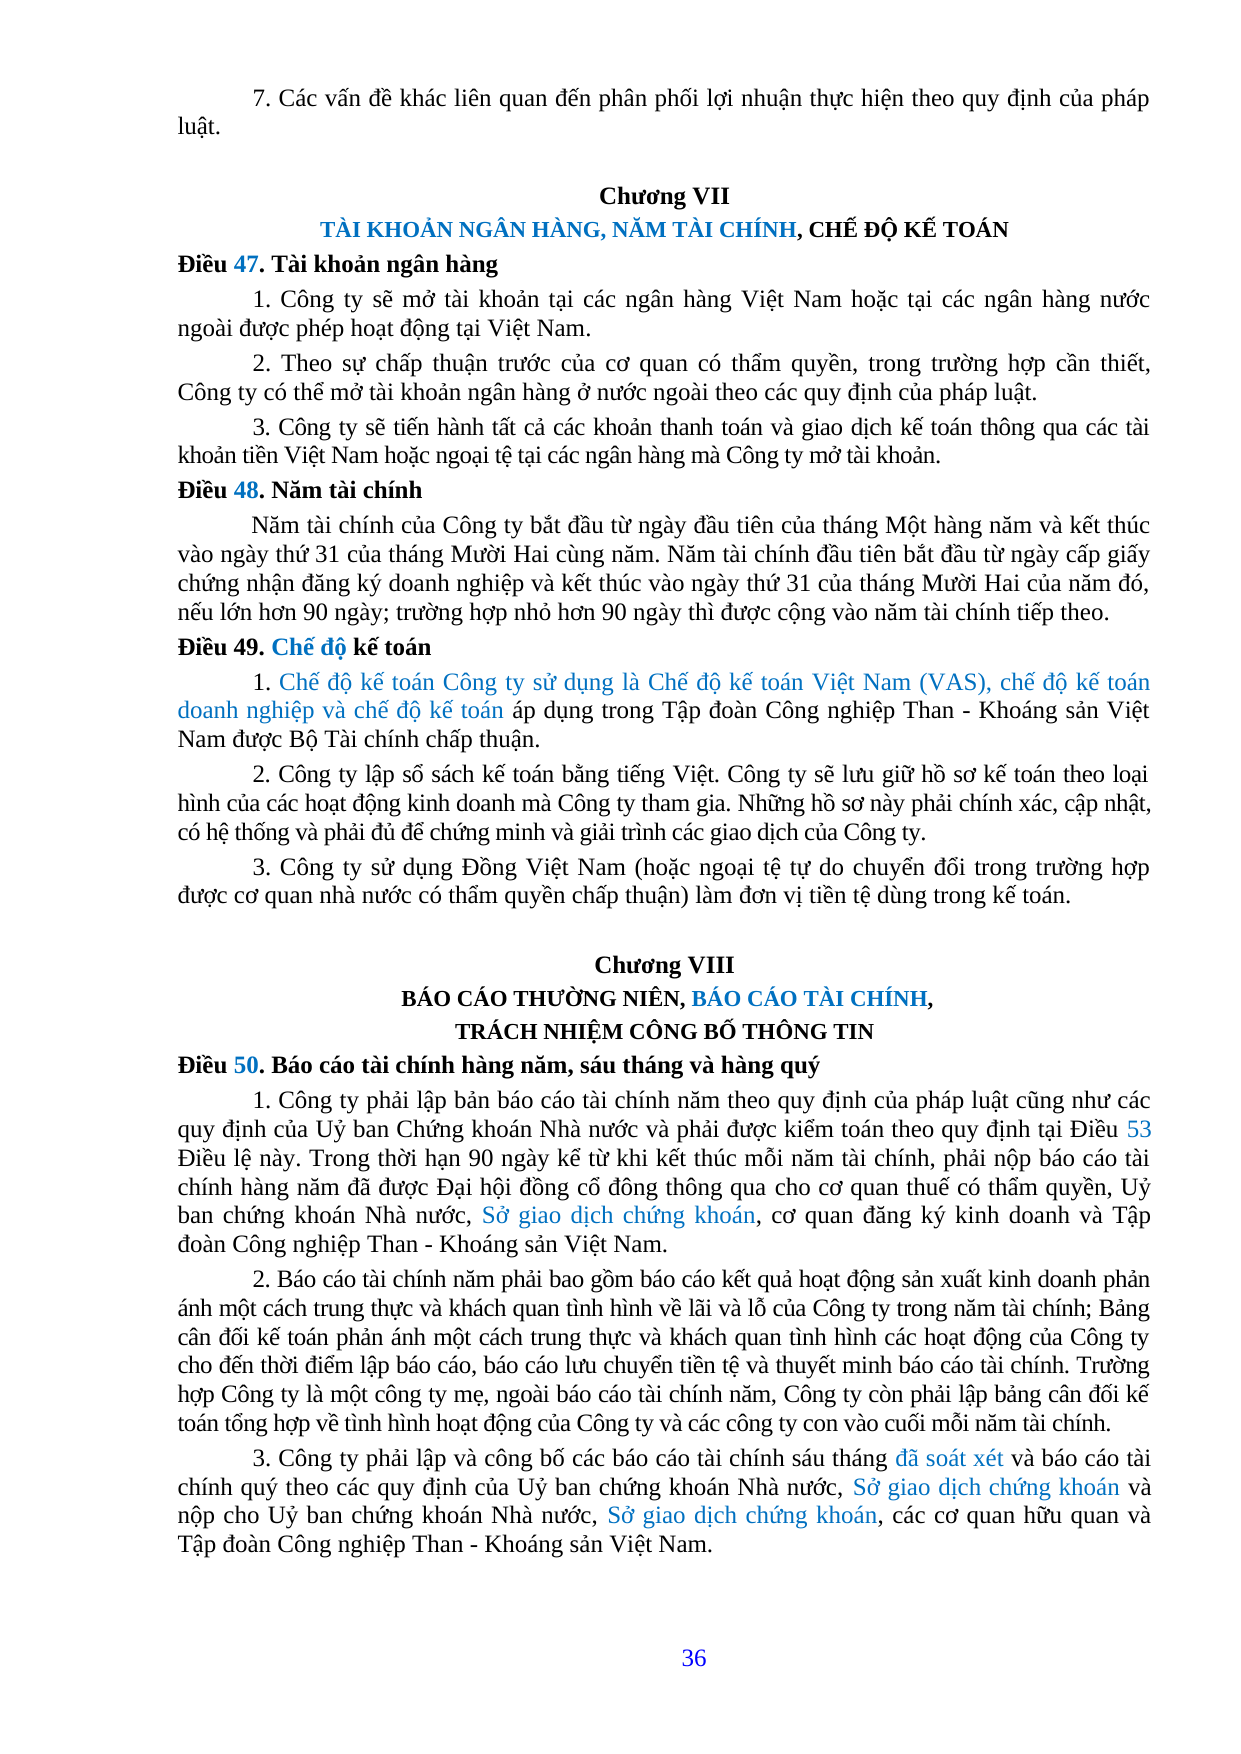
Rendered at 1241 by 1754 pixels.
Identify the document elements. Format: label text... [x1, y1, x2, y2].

text 2. Báo cáo tài chính năm phải bao gồm báo cáo kết quả hoạt động sản xuất kinh doanh phản ánh một cách trung thực và khách quan tình hình về lãi và lỗ của Công ty trong năm tài chính; Bảng cân đối kế toán phản ánh một cách trung thực và khách quan tình hình các hoạt động của Công ty cho đến thời điểm lập báo cáo, báo cáo lưu chuyển tiền tệ và thuyết minh báo cáo tài chính. Trường hợp Công ty là một công ty mẹ, ngoài báo cáo tài chính năm, Công ty còn phải lập bảng cân đối kế toán tổng hợp về tình hình hoạt động của Công ty và các công ty con vào cuối mỗi năm tài chính. [177, 1264, 1152, 1437]
text 7. Các vấn đề khác liên quan đến phân phối lợi nhuận thực hiện theo quy định của pháp luật. [177, 83, 1152, 140]
text Chương VIII [177, 950, 1152, 979]
text Điều 50. Báo cáo tài chính hàng năm, sáu tháng và hàng quý [177, 1051, 1152, 1079]
text TRÁCH NHIỆM CÔNG BỐ THÔNG TIN [177, 1018, 1152, 1044]
text BÁO CÁO THƯỜNG NIÊN, BÁO CÁO TÀI CHÍNH, [177, 985, 1152, 1012]
text Điều 48. Năm tài chính [177, 475, 1152, 504]
text Chương VII [177, 181, 1152, 210]
text 3. Công ty phải lập và công bố các báo cáo tài chính sáu tháng đã soát xét và báo cáo tài chính quý theo các quy định của Uỷ ban chứng khoán Nhà nước, Sở giao dịch chứng khoán và nộp cho Uỷ ban chứng khoán Nhà nước, Sở giao dịch chứng khoán, các cơ quan hữu quan và Tập đoàn Công nghiệp Than - Khoáng sản Việt Nam. [177, 1443, 1152, 1558]
text Điều 47. Tài khoản ngân hàng [177, 249, 1152, 278]
text TÀI KHOẢN NGÂN HÀNG, NĂM TÀI CHÍNH, CHẾ ĐỘ KẾ TOÁN [177, 216, 1152, 243]
text 3. Công ty sẽ tiến hành tất cả các khoản thanh toán và giao dịch kế toán thông qua các tài khoản tiền Việt hoặc ngoại tệ tại các ngân hàng mà Công ty mở tài khoản. [177, 412, 1152, 469]
text 1. Chế độ kế toán Công ty sử dụng là Chế độ kế toán Việt Nam (VAS), chế độ kế toán doanh nghiệp và chế độ kế toán áp dụng trong Tập đoàn Công nghiệp Than - Khoáng sản Việt được Bộ Tài chính chấp thuận. [177, 667, 1152, 753]
text Năm tài chính của Công ty bắt đầu từ ngày đầu tiên của tháng Một hàng năm và kết thúc vào ngày thứ 31 của tháng Mười Hai cùng năm. Năm tài chính đầu tiên bắt đầu từ ngày cấp giấy chứng nhận đăng ký doanh nghiệp và kết thúc vào ngày thứ 31 của tháng Mười Hai của năm đó, nếu lớn hơn 90 ngày; trường hợp nhỏ hơn 90 ngày thì được cộng vào năm tài chính tiếp theo. [177, 510, 1152, 625]
text 2. Công ty lập sổ sách kế toán bằng tiếng Việt. Công ty sẽ lưu giữ hồ sơ kế toán theo loại hình của các hoạt động kinh doanh mà Công ty tham gia. Những hồ sơ này phải chính xác, cập nhật, có hệ thống và phải đủ để chứng minh và giải trình các giao dịch của Công ty. [177, 759, 1152, 845]
text 2. Theo sự chấp thuận trước của cơ quan có thẩm quyền, trong trường hợp cần thiết, Công ty có thể mở tài khoản ngân hàng ở nước ngoài theo các quy định của pháp luật. [177, 348, 1152, 405]
text 1. Công ty sẽ mở tài khoản tại các ngân hàng Việt hoặc tại các ngân hàng nước ngoài được phép hoạt động tại Việt . [177, 284, 1152, 342]
text 1. Công ty phải lập bản báo cáo tài chính năm theo quy định của pháp luật cũng như các quy định của Uỷ ban Chứng khoán Nhà nước và phải được kiểm toán theo quy định tại Điều 53 Điều lệ này. Trong thời hạn 90 ngày kể từ khi kết thúc mỗi năm tài chính, phải nộp báo cáo tài chính hàng năm đã được Đại hội đồng cổ đông thông qua cho cơ quan thuế có thẩm quyền, Uỷ ban chứng khoán Nhà nước, Sở giao dịch chứng khoán, cơ quan đăng ký kinh doanh và Tập đoàn Công nghiệp Than - Khoáng sản Việt Nam. [177, 1086, 1152, 1258]
text 3. Công ty sử dụng Đồng Việt (hoặc ngoại tệ tự do chuyển đổi trong trường hợp được cơ quan nhà nước có thẩm quyền chấp thuận) làm đơn vị tiền tệ dùng trong kế toán. [177, 852, 1152, 909]
text Điều 49. Chế độ kế toán [177, 632, 1152, 660]
